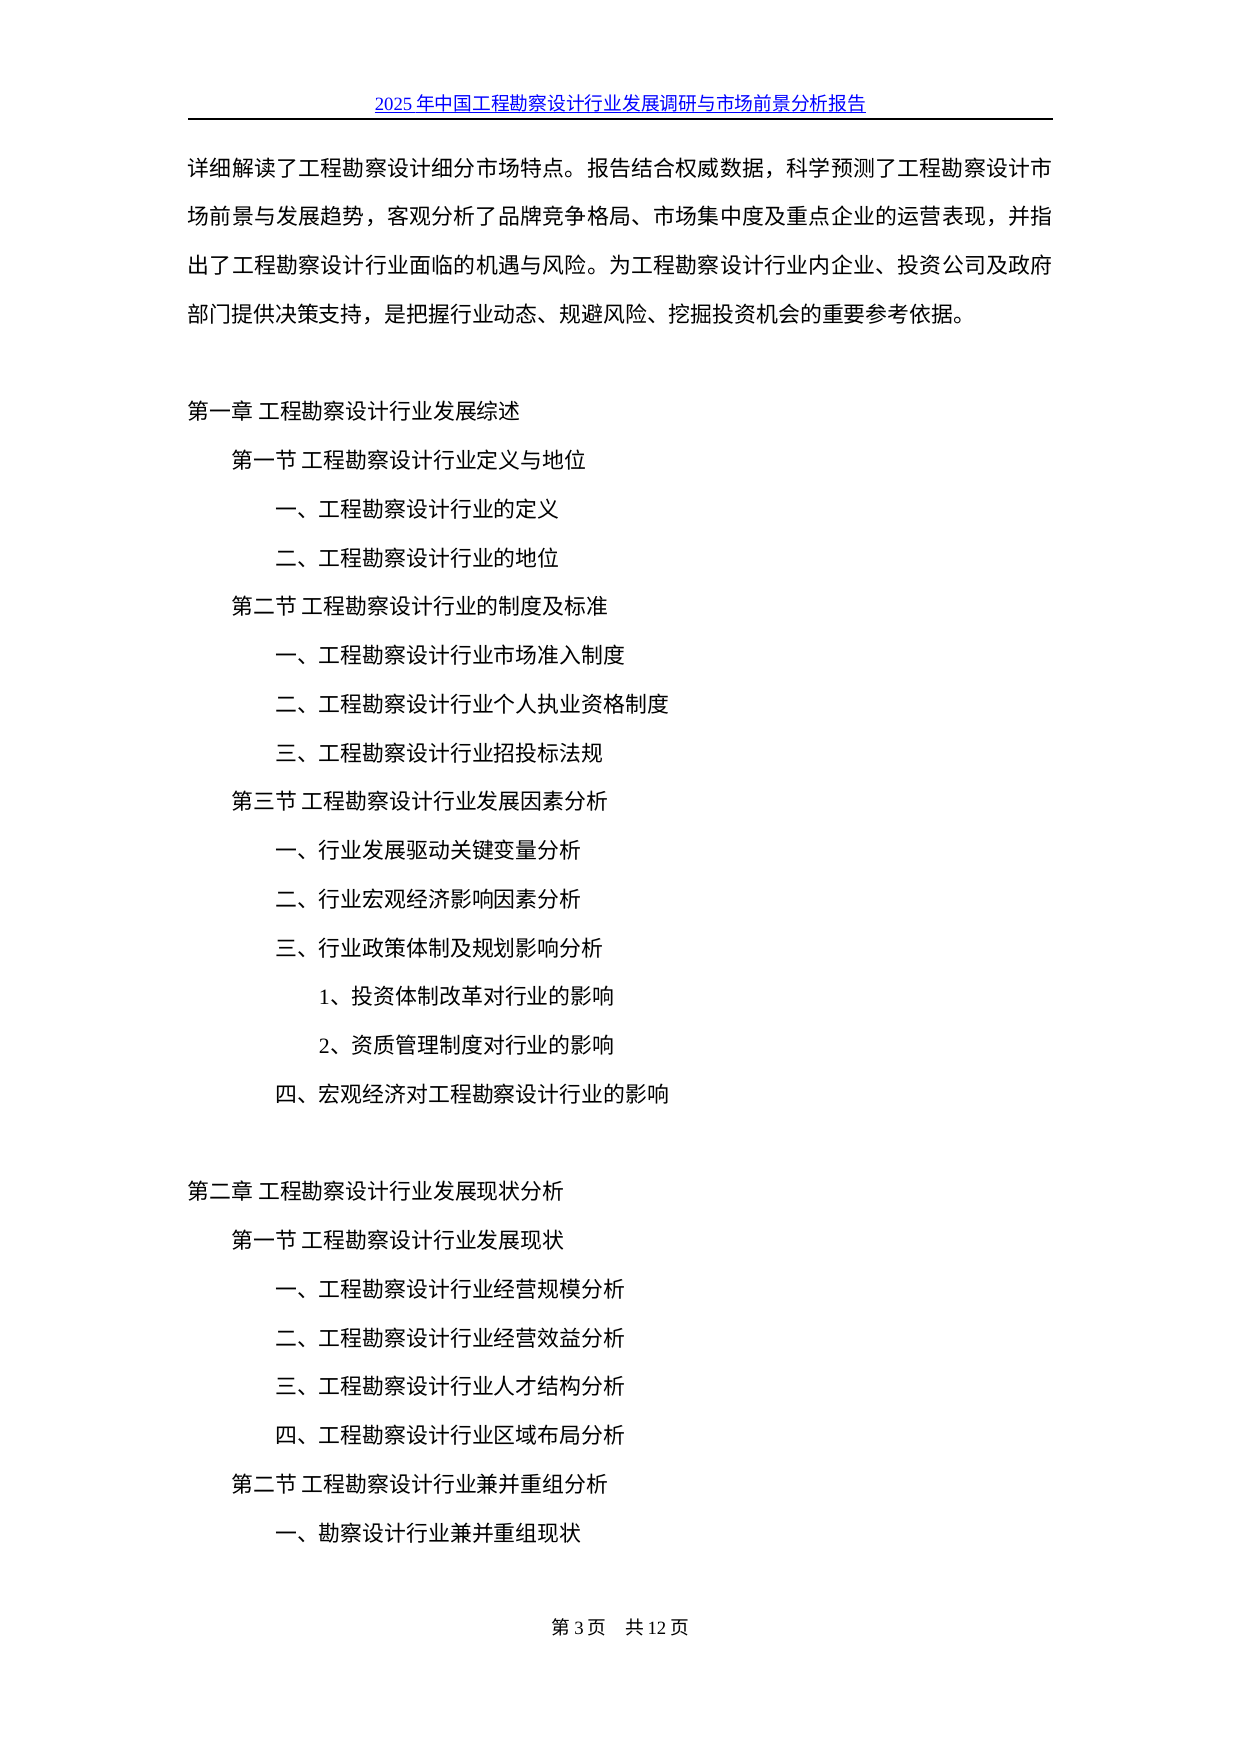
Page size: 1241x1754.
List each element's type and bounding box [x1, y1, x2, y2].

text [187, 150, 1053, 1548]
